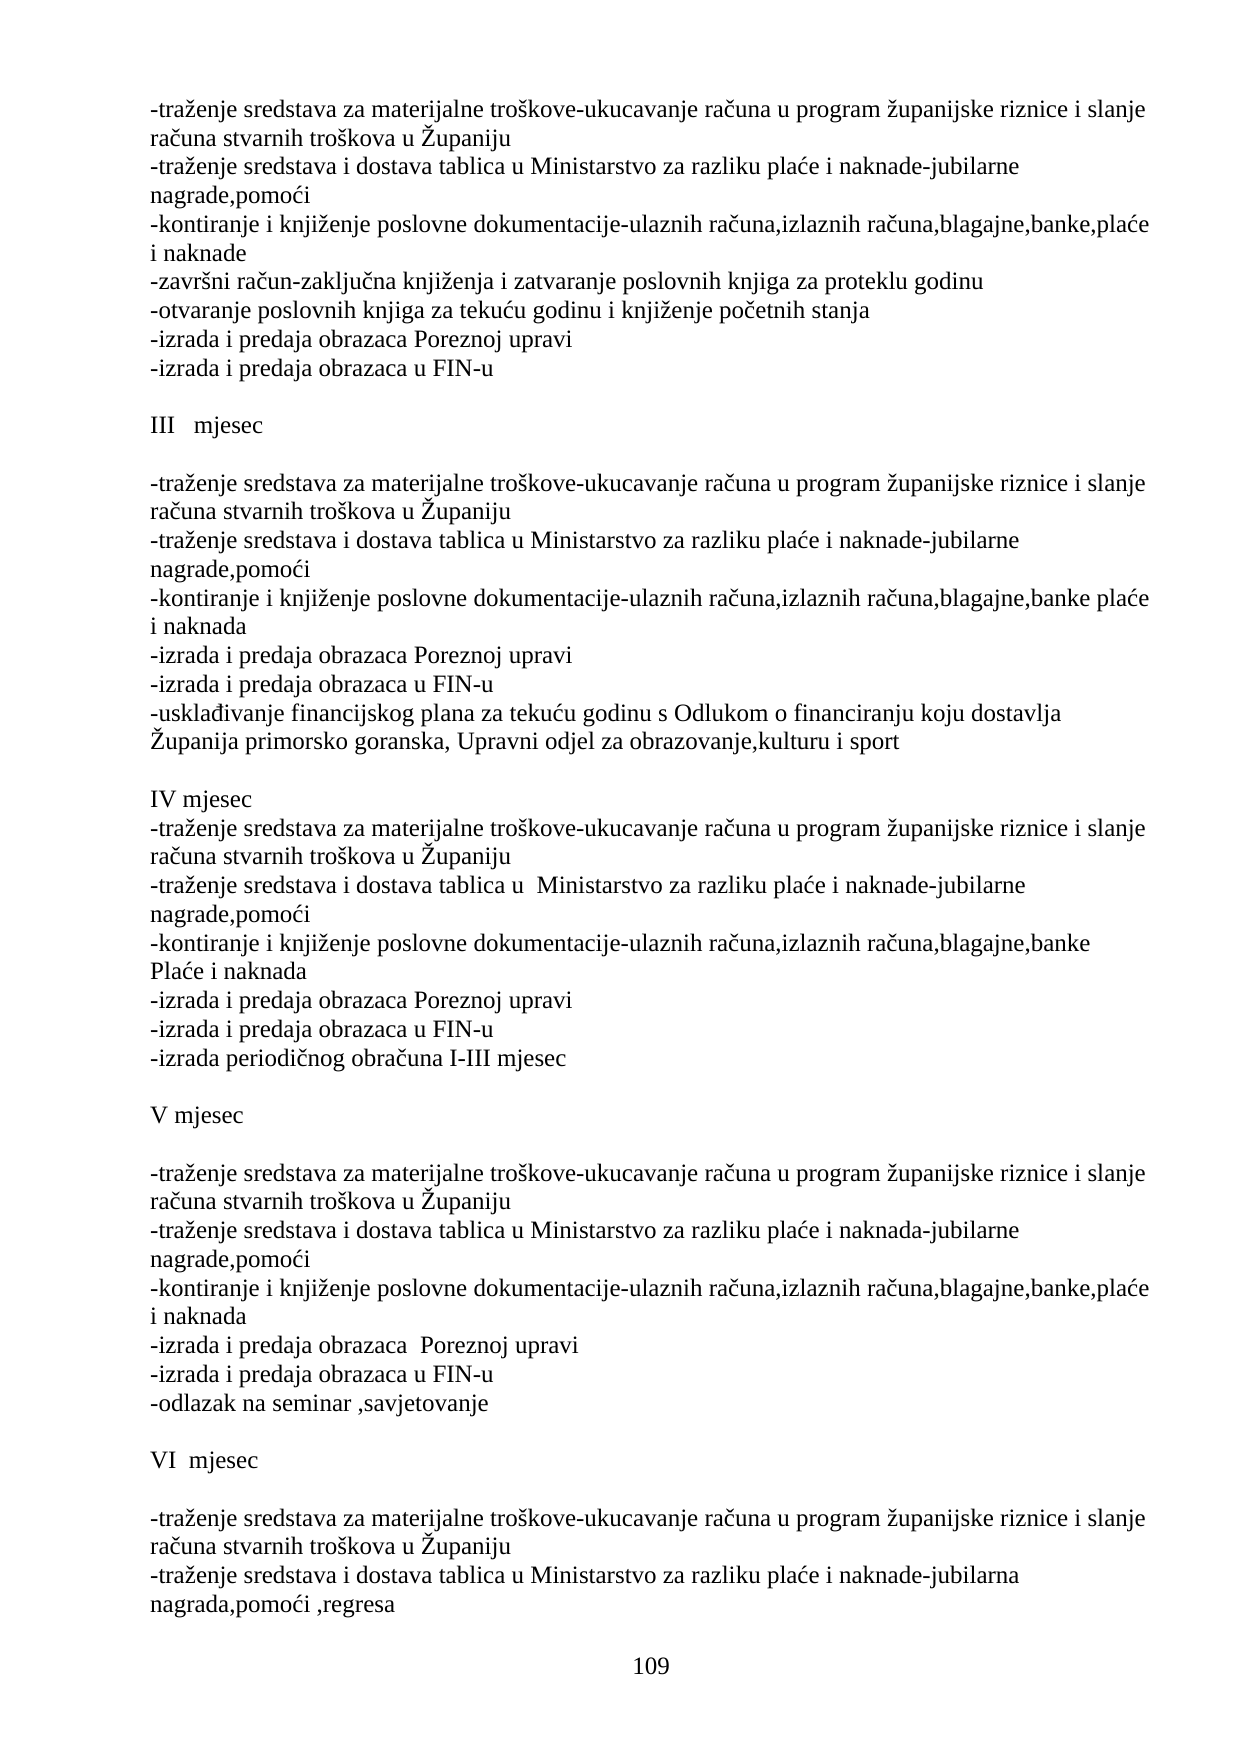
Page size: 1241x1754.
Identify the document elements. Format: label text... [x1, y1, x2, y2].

text -traženje sredstava za materijalne troškove-ukucavanje računa u program županijske riznice i slanje računa stvarnih troškova u Županiju [150, 468, 1152, 525]
text IV mjesec [150, 784, 1152, 813]
text -kontiranje i knjiženje poslovne dokumentacije-ulaznih računa,izlaznih računa,blagajne,banke,plaće i naknada [150, 1273, 1152, 1330]
text -otvaranje poslovnih knjiga za tekuću godinu i knjiženje početnih stanja [150, 295, 1152, 324]
text -kontiranje i knjiženje poslovne dokumentacije-ulaznih računa,izlaznih računa,blagajne,banke plaće i naknada [150, 583, 1152, 640]
text -traženje sredstava i dostava tablica u Ministarstvo za razliku plaće i naknade-jubilarna nagrada,pomoći ,regresa [150, 1560, 1152, 1618]
text -izrada i predaja obrazaca u FIN-u [150, 1359, 1152, 1388]
text -izrada i predaja obrazaca Poreznoj upravi [150, 985, 1152, 1014]
text -traženje sredstava za materijalne troškove-ukucavanje računa u program županijske riznice i slanje računa stvarnih troškova u Županiju [150, 1158, 1152, 1215]
text -traženje sredstava i dostava tablica u Ministarstvo za razliku plaće i naknade-jubilarne nagrade,pomoći [150, 151, 1152, 209]
text -izrada i predaja obrazaca Poreznoj upravi [150, 640, 1152, 669]
text Plaće i naknada [150, 956, 1152, 985]
text Županija primorsko goranska, Upravni odjel za obrazovanje,kulturu i sport [150, 726, 1152, 755]
text -izrada i predaja obrazaca u FIN-u [150, 1014, 1152, 1043]
text -traženje sredstava za materijalne troškove-ukucavanje računa u program županijske riznice i slanje računa stvarnih troškova u Županiju [150, 1503, 1152, 1560]
text -izrada i predaja obrazaca Poreznoj upravi [150, 1330, 1152, 1359]
text -izrada i predaja obrazaca u FIN-u [150, 353, 1152, 381]
text -odlazak na seminar ,savjetovanje [150, 1388, 1152, 1416]
text -izrada i predaja obrazaca u FIN-u [150, 669, 1152, 698]
text -kontiranje i knjiženje poslovne dokumentacije-ulaznih računa,izlaznih računa,blagajne,banke [150, 928, 1152, 956]
text -traženje sredstava i dostava tablica u Ministarstvo za razliku plaće i naknade-jubilarne nagrade,pomoći [150, 525, 1152, 583]
text -traženje sredstava i dostava tablica u Ministarstvo za razliku plaće i naknada-jubilarne nagrade,pomoći [150, 1215, 1152, 1273]
text III mjesec [150, 410, 1152, 439]
text -kontiranje i knjiženje poslovne dokumentacije-ulaznih računa,izlaznih računa,blagajne,banke,plaće i naknade [150, 209, 1152, 266]
text VI mjesec [150, 1445, 1152, 1474]
text -završni račun-zaključna knjiženja i zatvaranje poslovnih knjiga za proteklu godinu [150, 266, 1152, 295]
text -izrada periodičnog obračuna I-III mjesec [150, 1043, 1152, 1071]
text -traženje sredstava i dostava tablica u Ministarstvo za razliku plaće i naknade-jubilarne nagrade,pomoći [150, 870, 1152, 928]
text -traženje sredstava za materijalne troškove-ukucavanje računa u program županijske riznice i slanje računa stvarnih troškova u Županiju [150, 813, 1152, 870]
text -traženje sredstava za materijalne troškove-ukucavanje računa u program županijske riznice i slanje računa stvarnih troškova u Županiju [150, 94, 1152, 151]
text -izrada i predaja obrazaca Poreznoj upravi [150, 324, 1152, 353]
text V mjesec [150, 1100, 1152, 1129]
text -usklađivanje financijskog plana za tekuću godinu s Odlukom o financiranju koju dostavlja [150, 698, 1152, 726]
